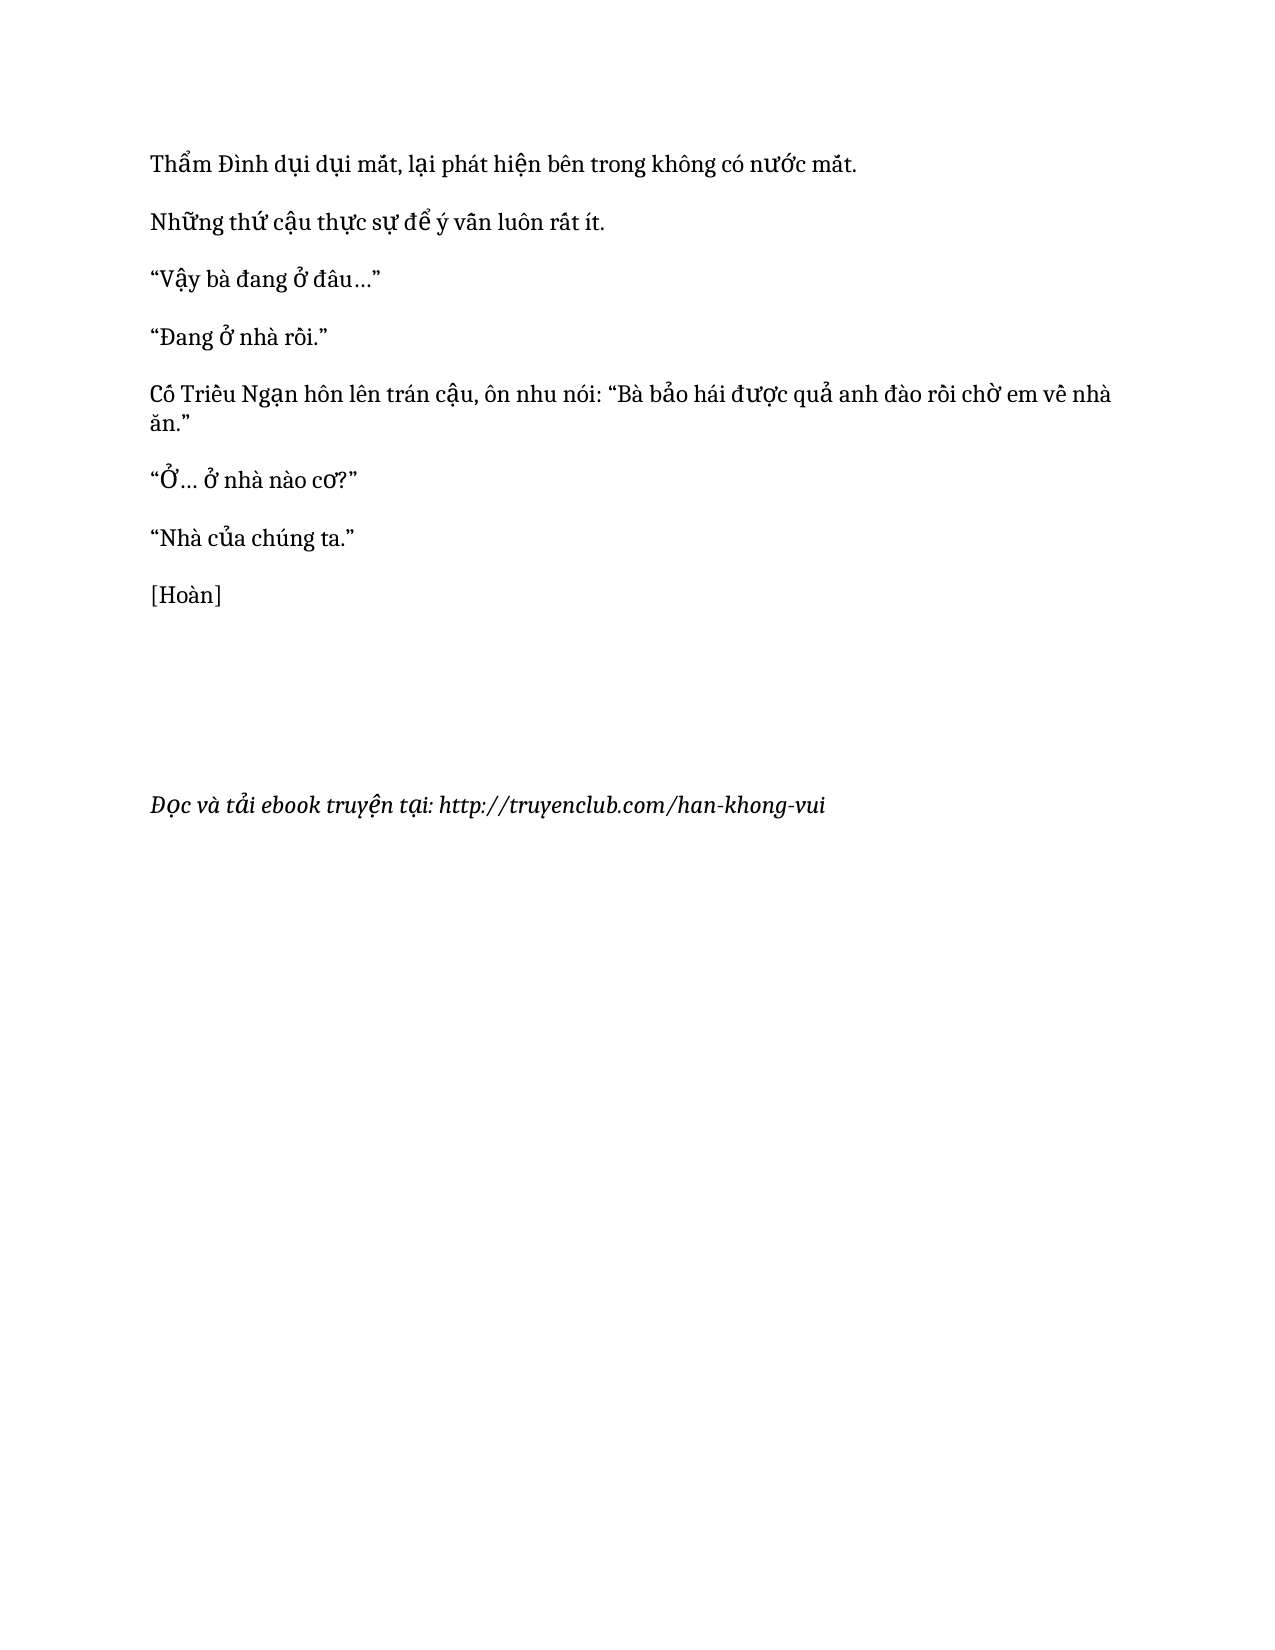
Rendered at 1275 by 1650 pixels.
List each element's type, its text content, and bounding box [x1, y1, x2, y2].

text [150, 150, 1125, 667]
text Đọc và tải ebook truyện tại: http://truyenclub.com/han-khong-vui [150, 791, 1125, 820]
